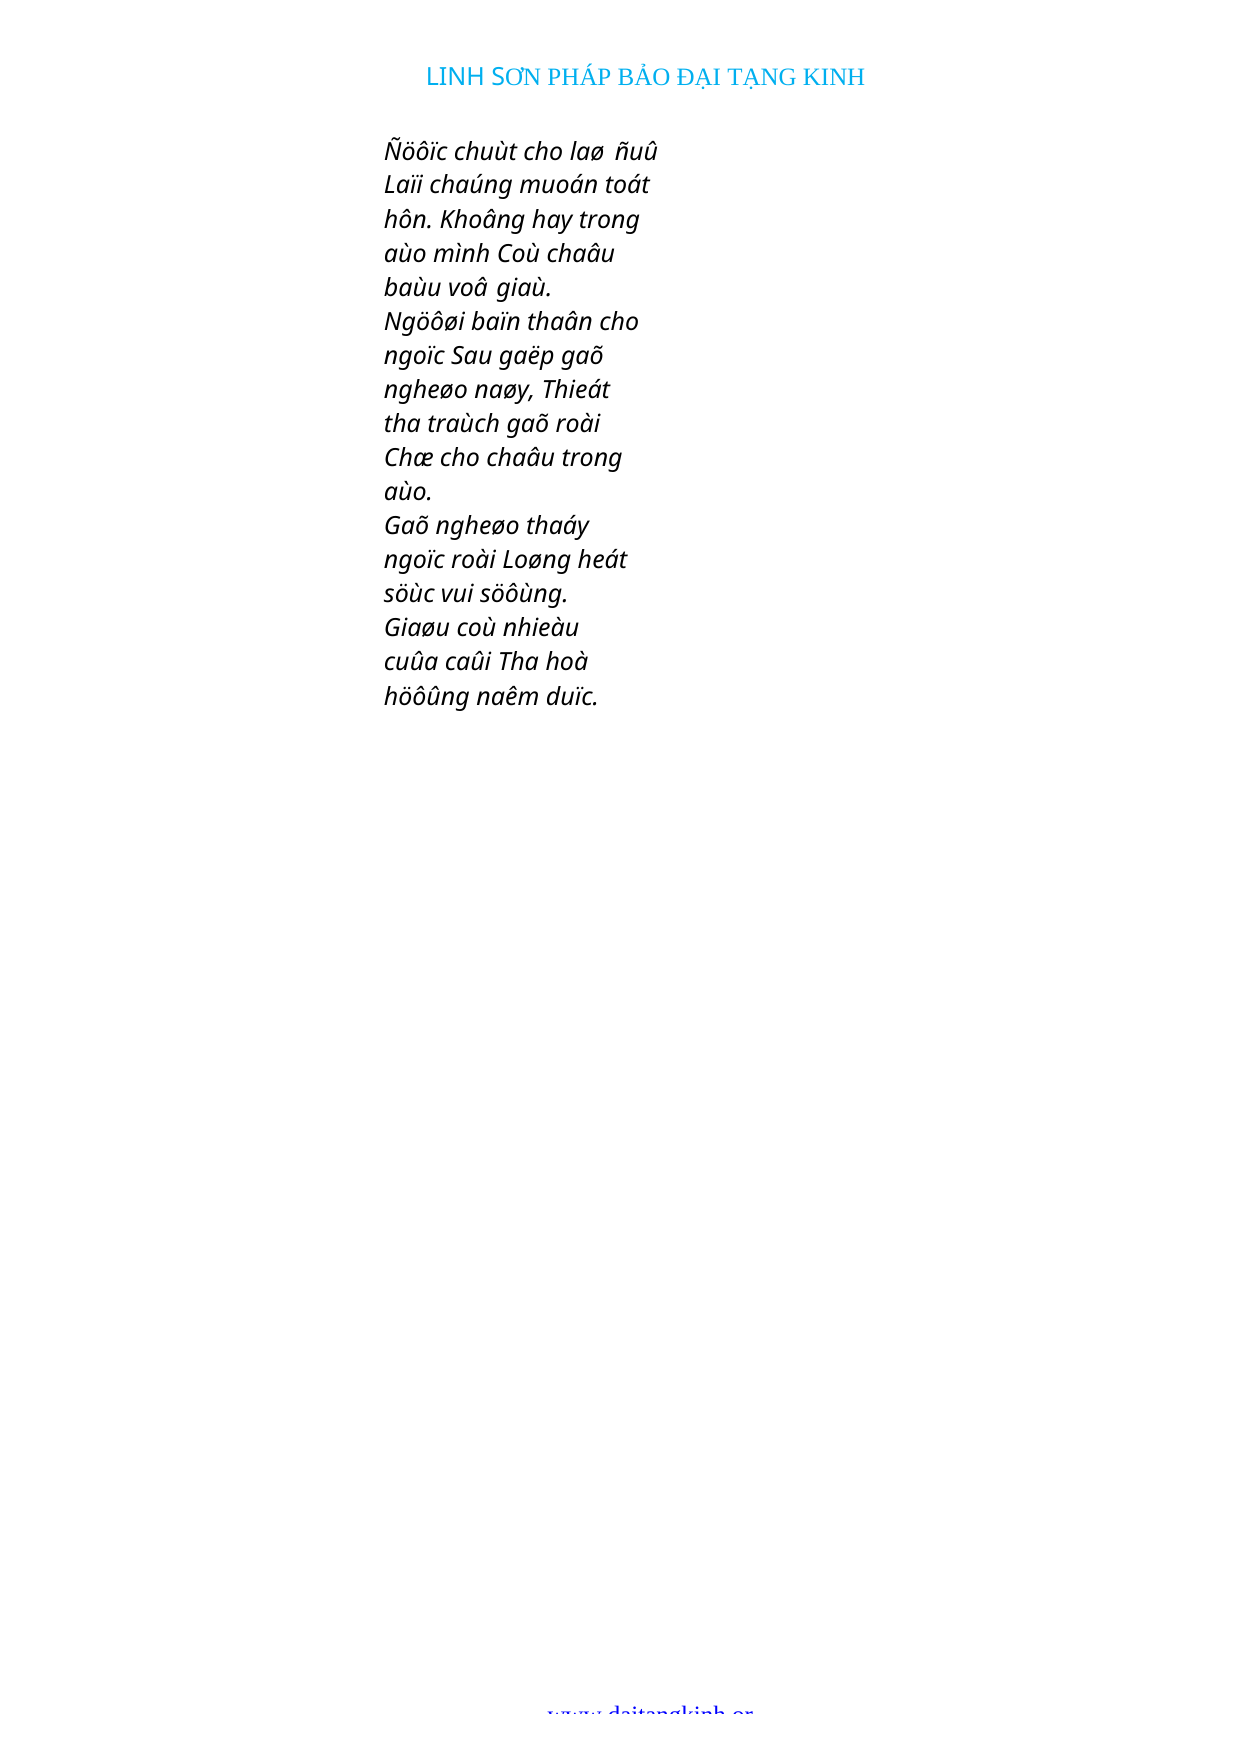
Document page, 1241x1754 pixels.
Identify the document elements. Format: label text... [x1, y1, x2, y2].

text Laïi chaúng muoán toát hôn. Khoâng hay trong aùo mình Coù chaâu baùu voâ giaù. [384, 167, 658, 303]
text Ngöôøi baïn thaân cho ngoïc Sau gaëp gaõ ngheøo naøy, Thieát tha traùch gaõ roài Chæ cho chaâu trong aùo. [384, 303, 644, 508]
text Gaõ ngheøo thaáy ngoïc roài Loøng heát söùc vui söôùng. Giaøu coù nhieàu cuûa caûi Tha hoà höôûng naêm duïc. [384, 508, 637, 712]
text Ñöôïc chuùt cho laø ñuû [384, 135, 1105, 167]
